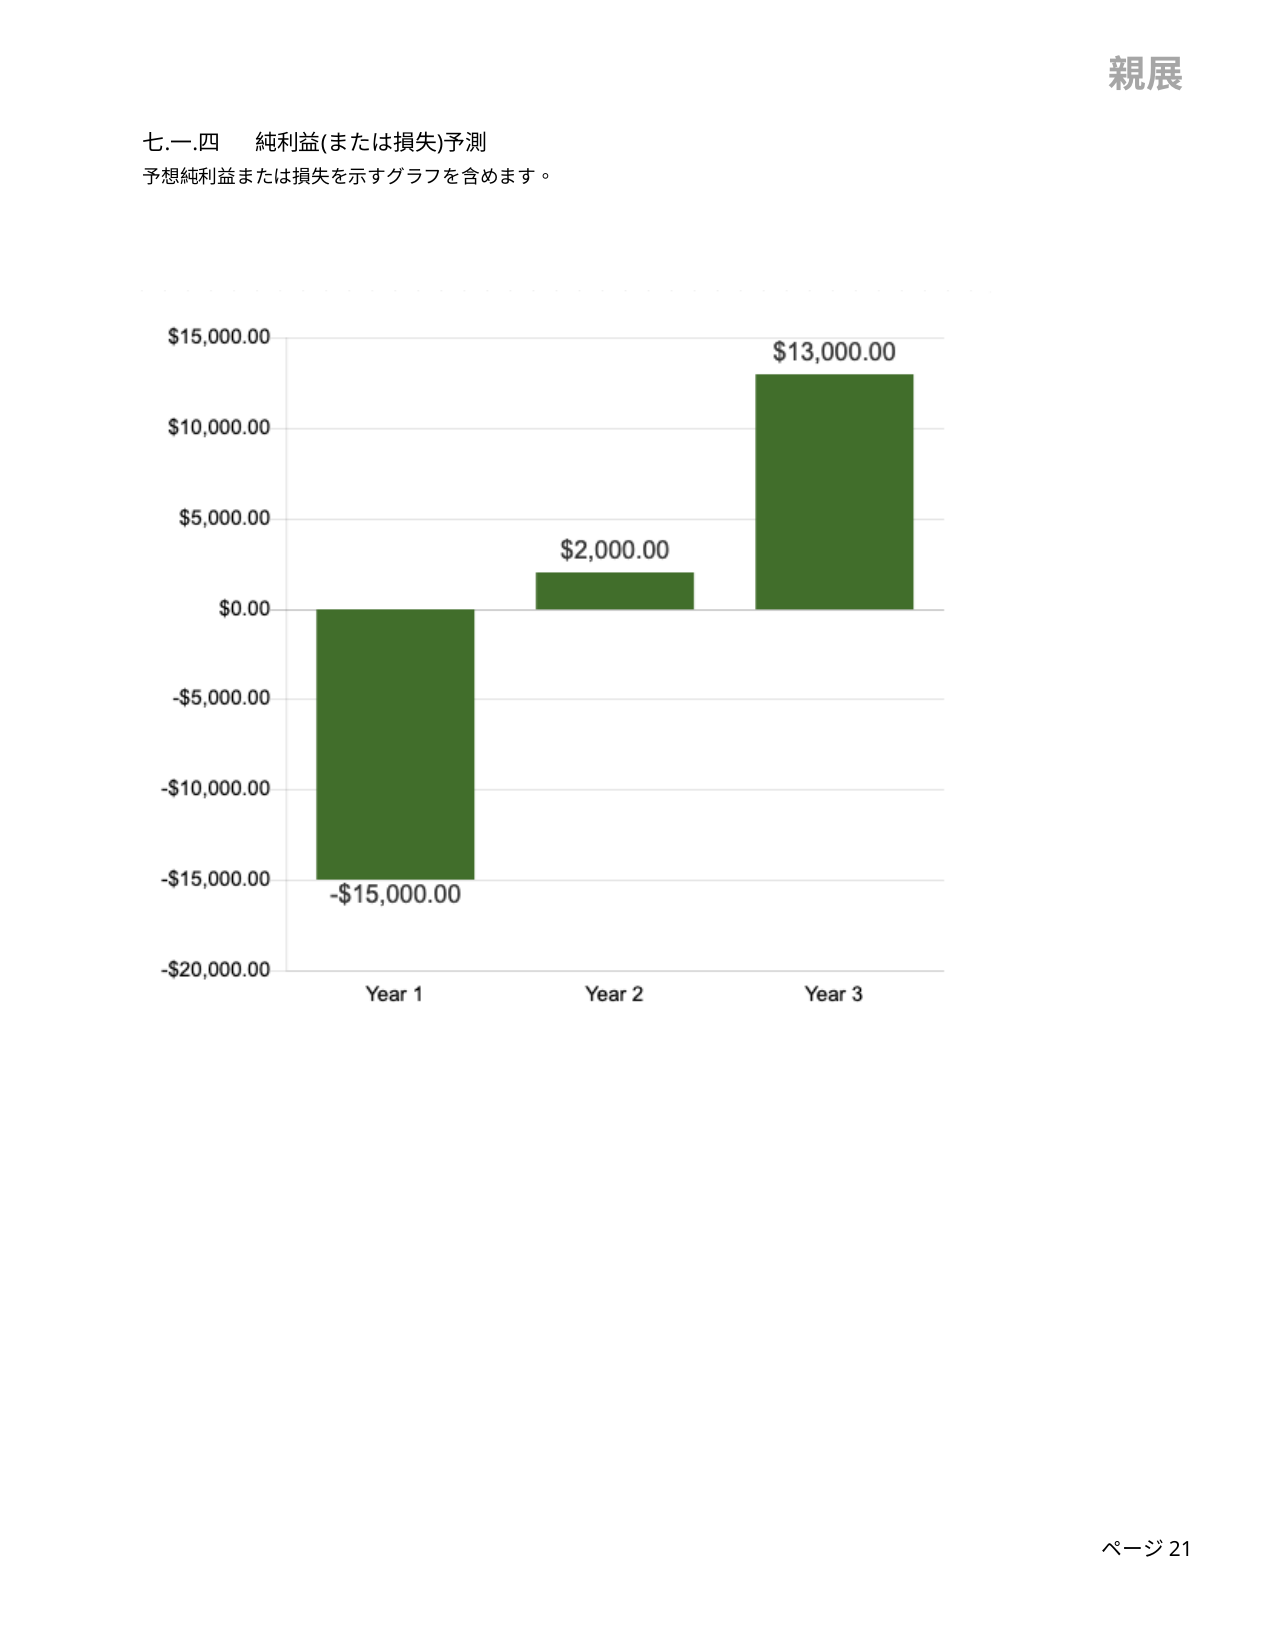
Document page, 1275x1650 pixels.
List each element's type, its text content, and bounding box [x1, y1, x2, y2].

picture [123, 290, 992, 1052]
subtitle 純利益(または損失)予測 [142, 127, 1200, 156]
text 予想純利益または損失を示すグラフを含めます。 [142, 165, 1200, 188]
